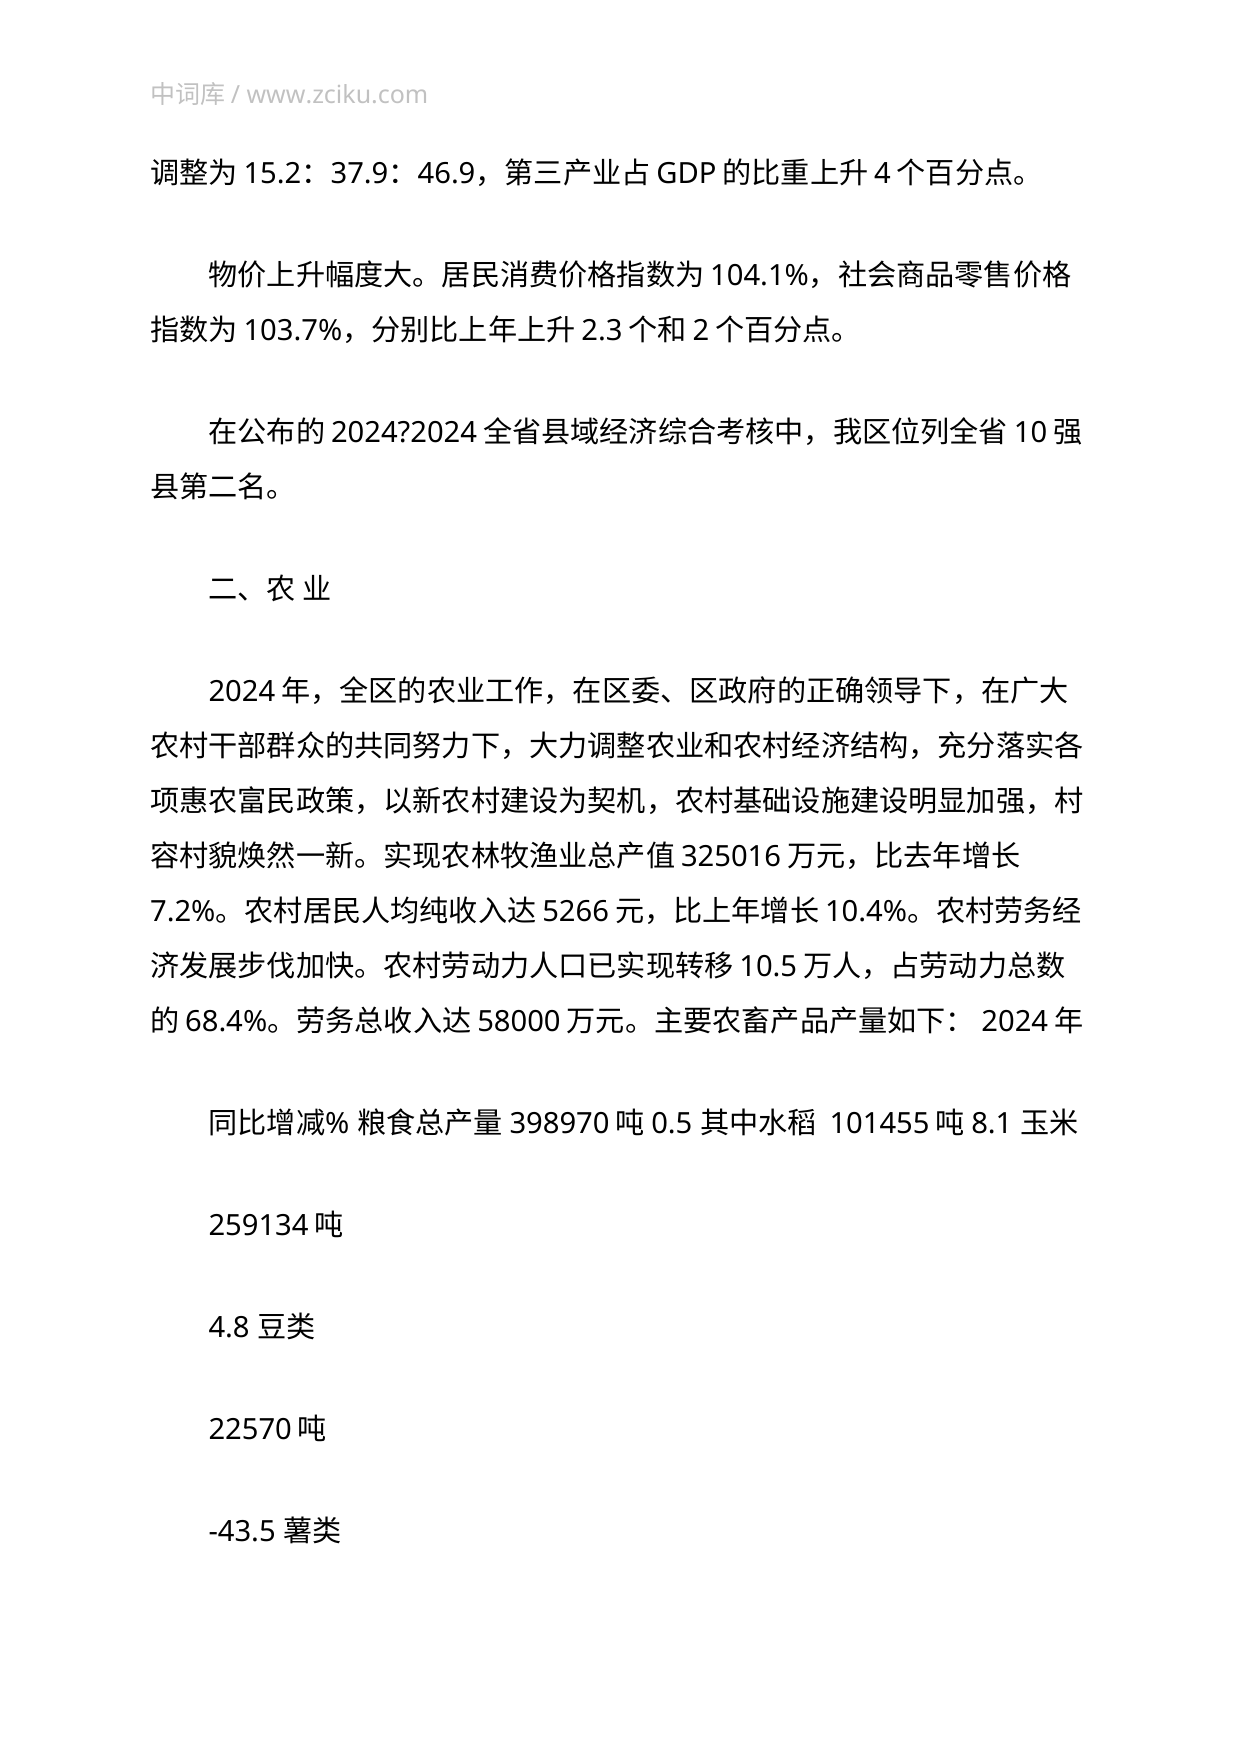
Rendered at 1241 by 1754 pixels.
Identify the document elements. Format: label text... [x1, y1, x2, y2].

text 4.8 豆类 [150, 1303, 1090, 1346]
text 物价上升幅度大。居民消费价格指数为104.1%，社会商品零售价格指数为103.7%，分别比上年上升2.3个和2个百分点。 [150, 252, 1090, 349]
text 同比增减% 粮食总产量 398970吨 0.5 其中水稻 101455吨 8.1 玉米 [150, 1099, 1090, 1142]
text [150, 150, 1090, 192]
text -43.5 薯类 [150, 1507, 1090, 1549]
text 22570吨 [150, 1405, 1090, 1448]
text 二、农 业 [150, 566, 1090, 608]
text 2024年，全区的农业工作，在区委、区政府的正确领导下，在广大农村干部群众的共同努力下，大力调整农业和农村经济结构，充分落实各项惠农富民政策，以新农村建设为契机，农村基础设施建设明显加强，村容村貌焕然一新。实现农林牧渔业总产值325016万元，比去年增长7.2%。农村居民人均纯收入达5266元，比上年增长10.4%。农村劳务经济发展步伐加快。农村劳动力人口已实现转移10.5万人，占劳动力总数的68.4%。劳务总收入达58000万元。主要农畜产品产量如下： 2024年 [150, 667, 1090, 1040]
text 在公布的2024?2024全省县域经济综合考核中，我区位列全省10强县第二名。 [150, 409, 1090, 506]
text 259134吨 [150, 1201, 1090, 1244]
